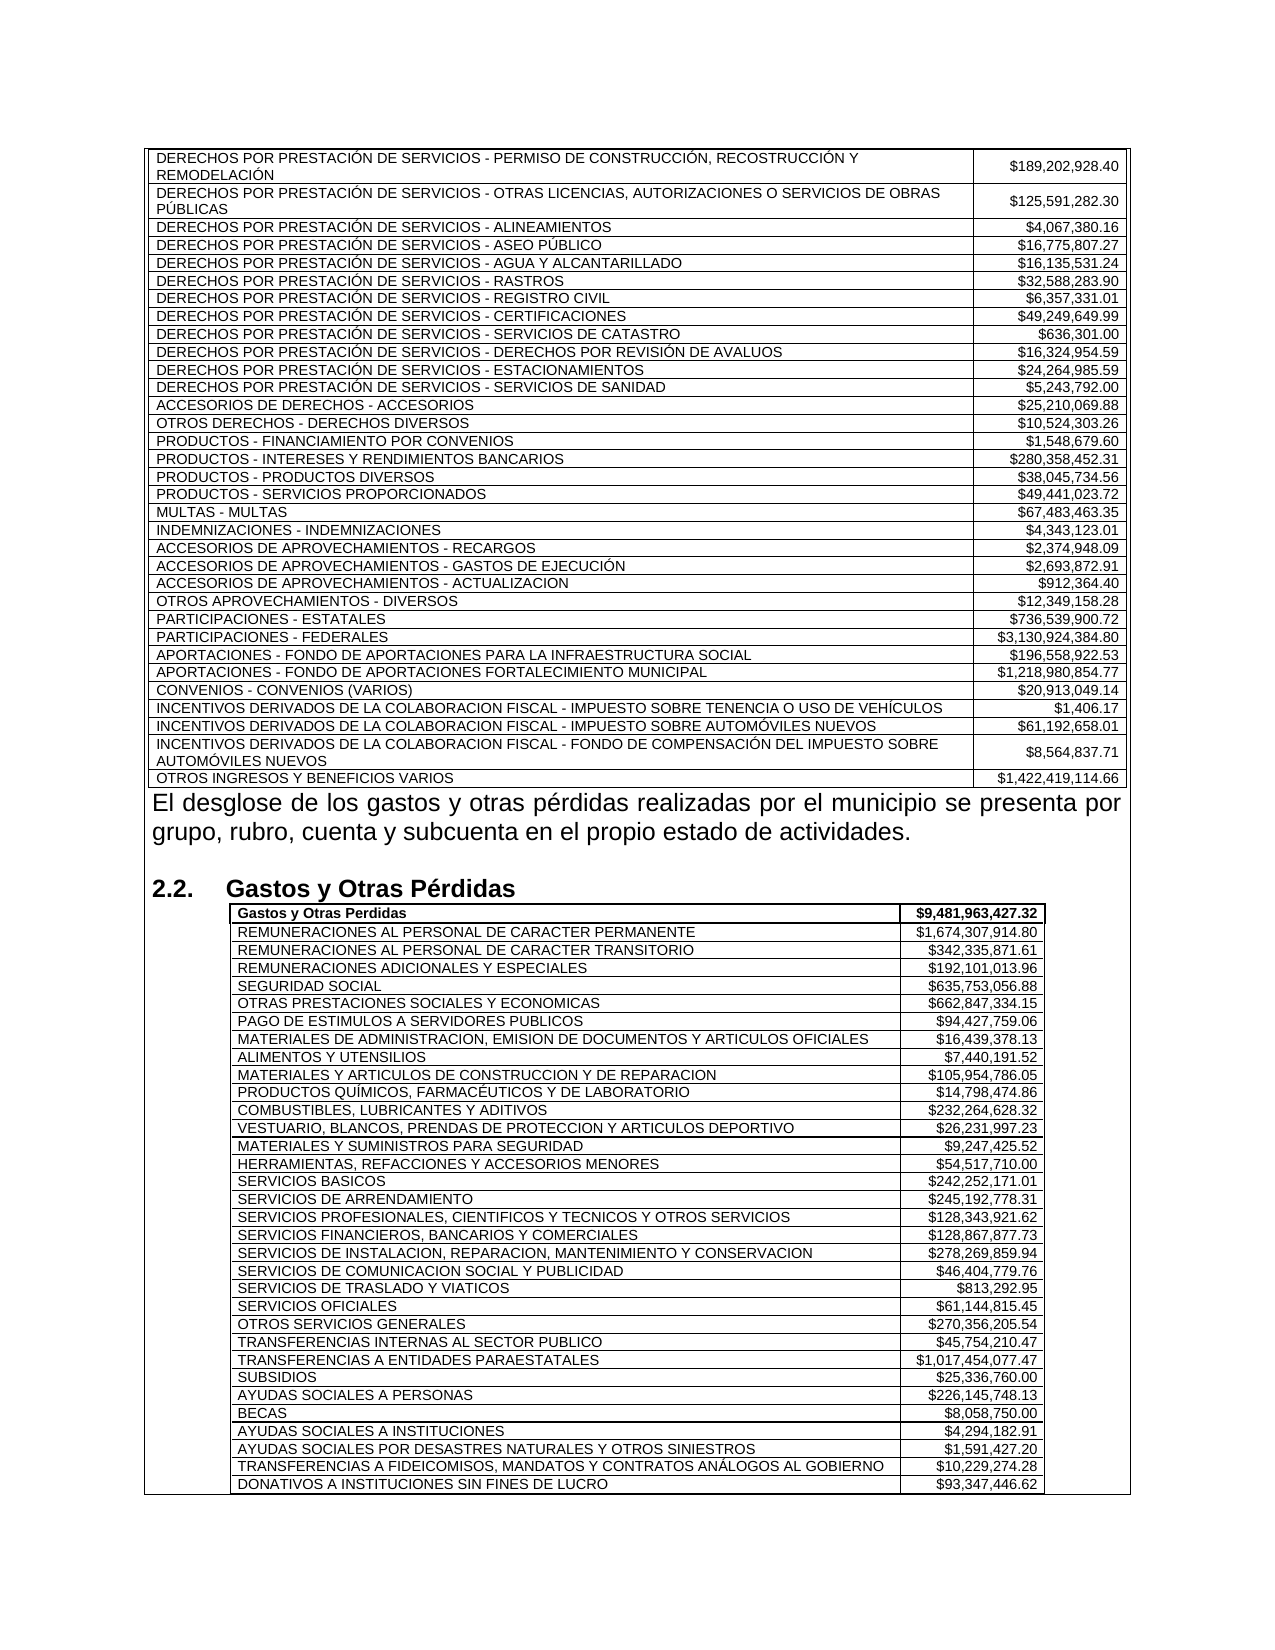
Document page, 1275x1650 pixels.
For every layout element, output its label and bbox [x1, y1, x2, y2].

table_header [145, 149, 1130, 1494]
